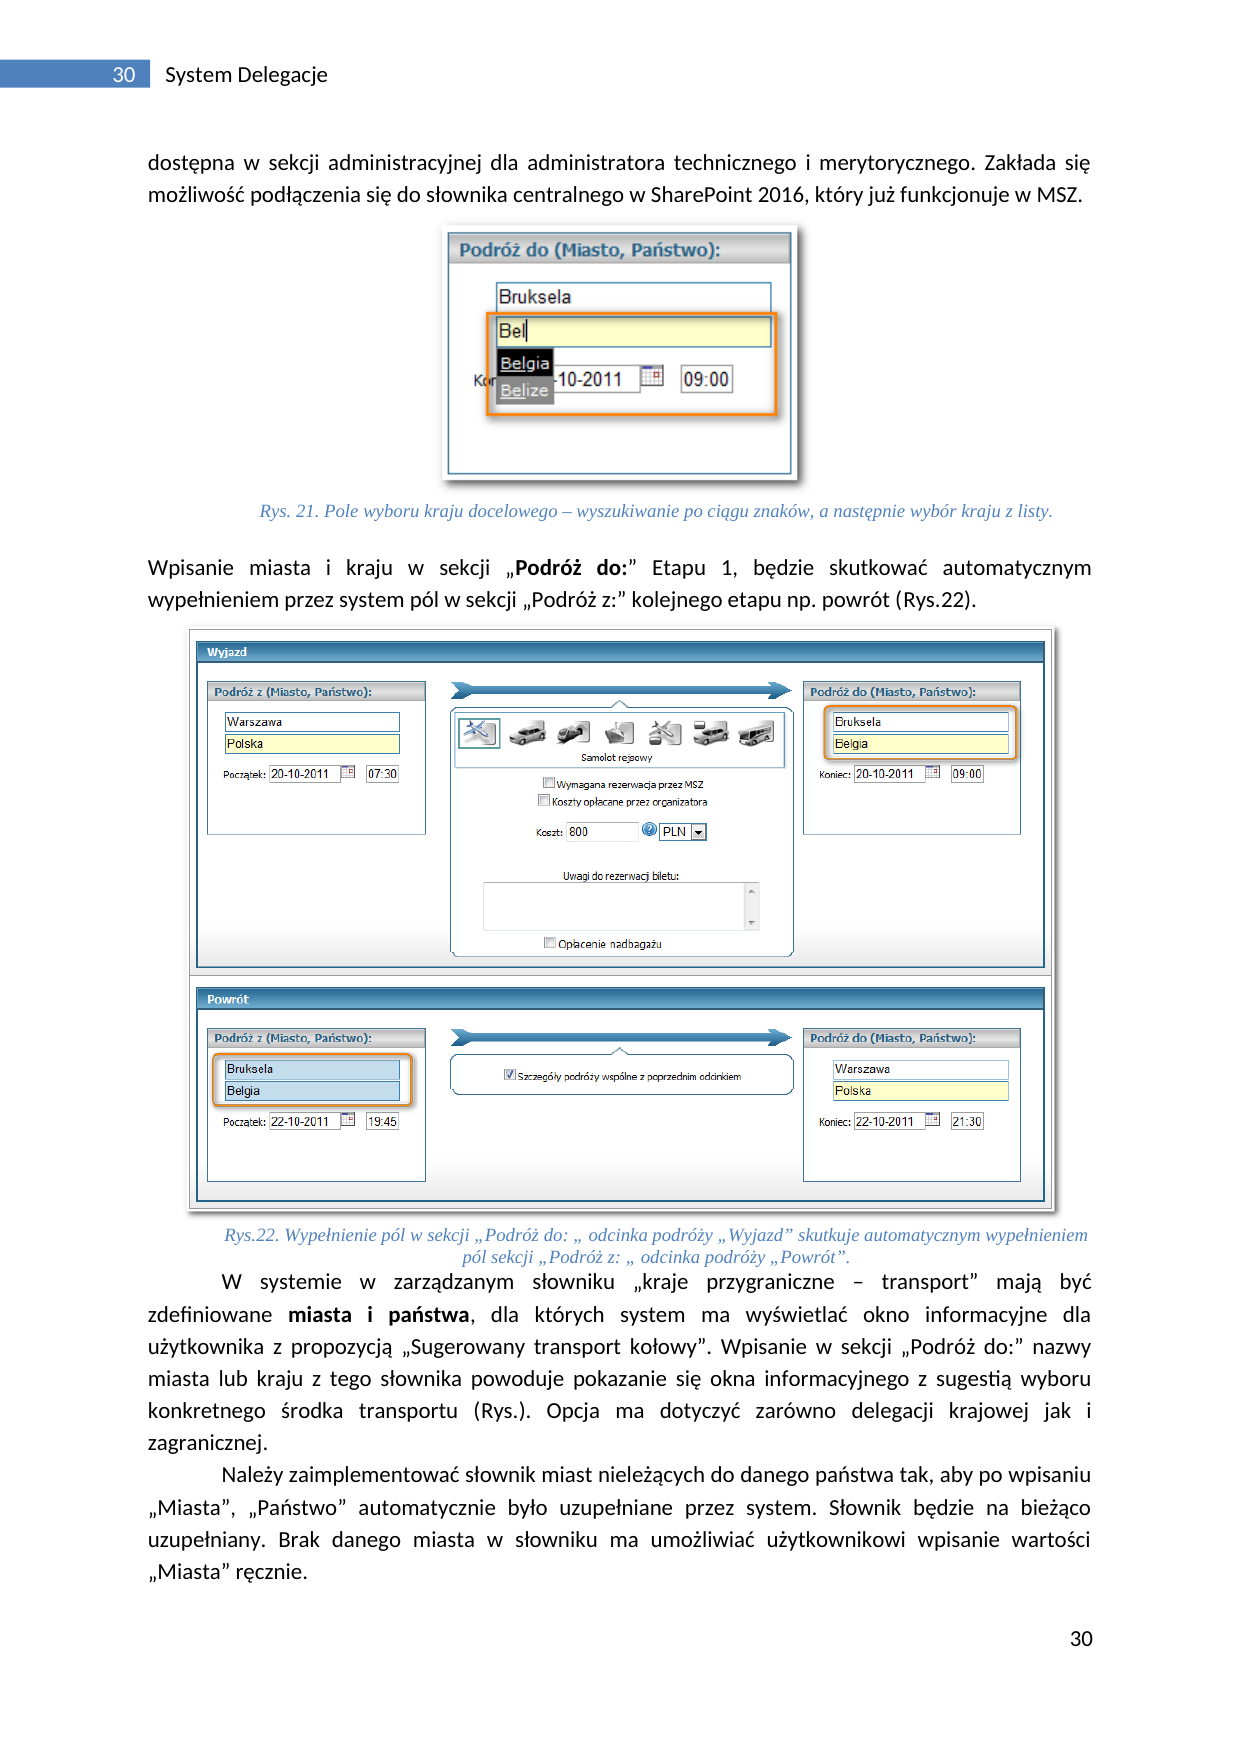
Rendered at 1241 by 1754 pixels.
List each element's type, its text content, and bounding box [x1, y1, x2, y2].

text Rys.22. Wypełnienie pól w sekcji „Podróż do: „ odcinka podróży „Wyjazd” skutkuje automatycznym wypełnieniem pól sekcji „Podróż z: „ odcinka podróży „Powrót”. [222, 1224, 1093, 1267]
text Należy zaimplementować słownik miast nieleżących do danego państwa tak, aby po wpisaniu „Miasta”, „Państwo” automatycznie było uzupełniane przez system. Słownik będzie na bieżąco uzupełniany. Brak danego miasta w słowniku ma umożliwiać użytkownikowi wpisanie wartości „Miasta” ręcznie. [148, 1461, 1093, 1585]
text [148, 148, 1093, 208]
text Wpisanie miasta i kraju w sekcji „Podróż do:” Etapu 1, będzie skutkować automatycznym wypełnieniem przez system pól w sekcji „Podróż z:” kolejnego etapu np. powrót (Rys.22). [148, 553, 1093, 613]
picture [428, 212, 813, 496]
text Rys. 21. Pole wyboru kraju docelowego – wyszukiwanie po ciągu znaków, a następnie wybór kraju z listy. [222, 499, 1093, 521]
text W systemie w zarządzanym słowniku „kraje przygraniczne – transport” mają być zdefiniowane miasta i państwa, dla których system ma wyświetlać okno informacyjne dla użytkownika z propozycją „Sugerowany transport kołowy”. Wpisanie w sekcji „Podróż do:” nazwy miasta lub kraju z tego słownika powoduje pokazanie się okna informacyjnego z sugestią wyboru konkretnego środka transportu (Rys. 23). Opcja ma dotyczyć zarówno delegacji krajowej jak i zagranicznej. [148, 1267, 1093, 1456]
picture [177, 617, 1063, 1221]
